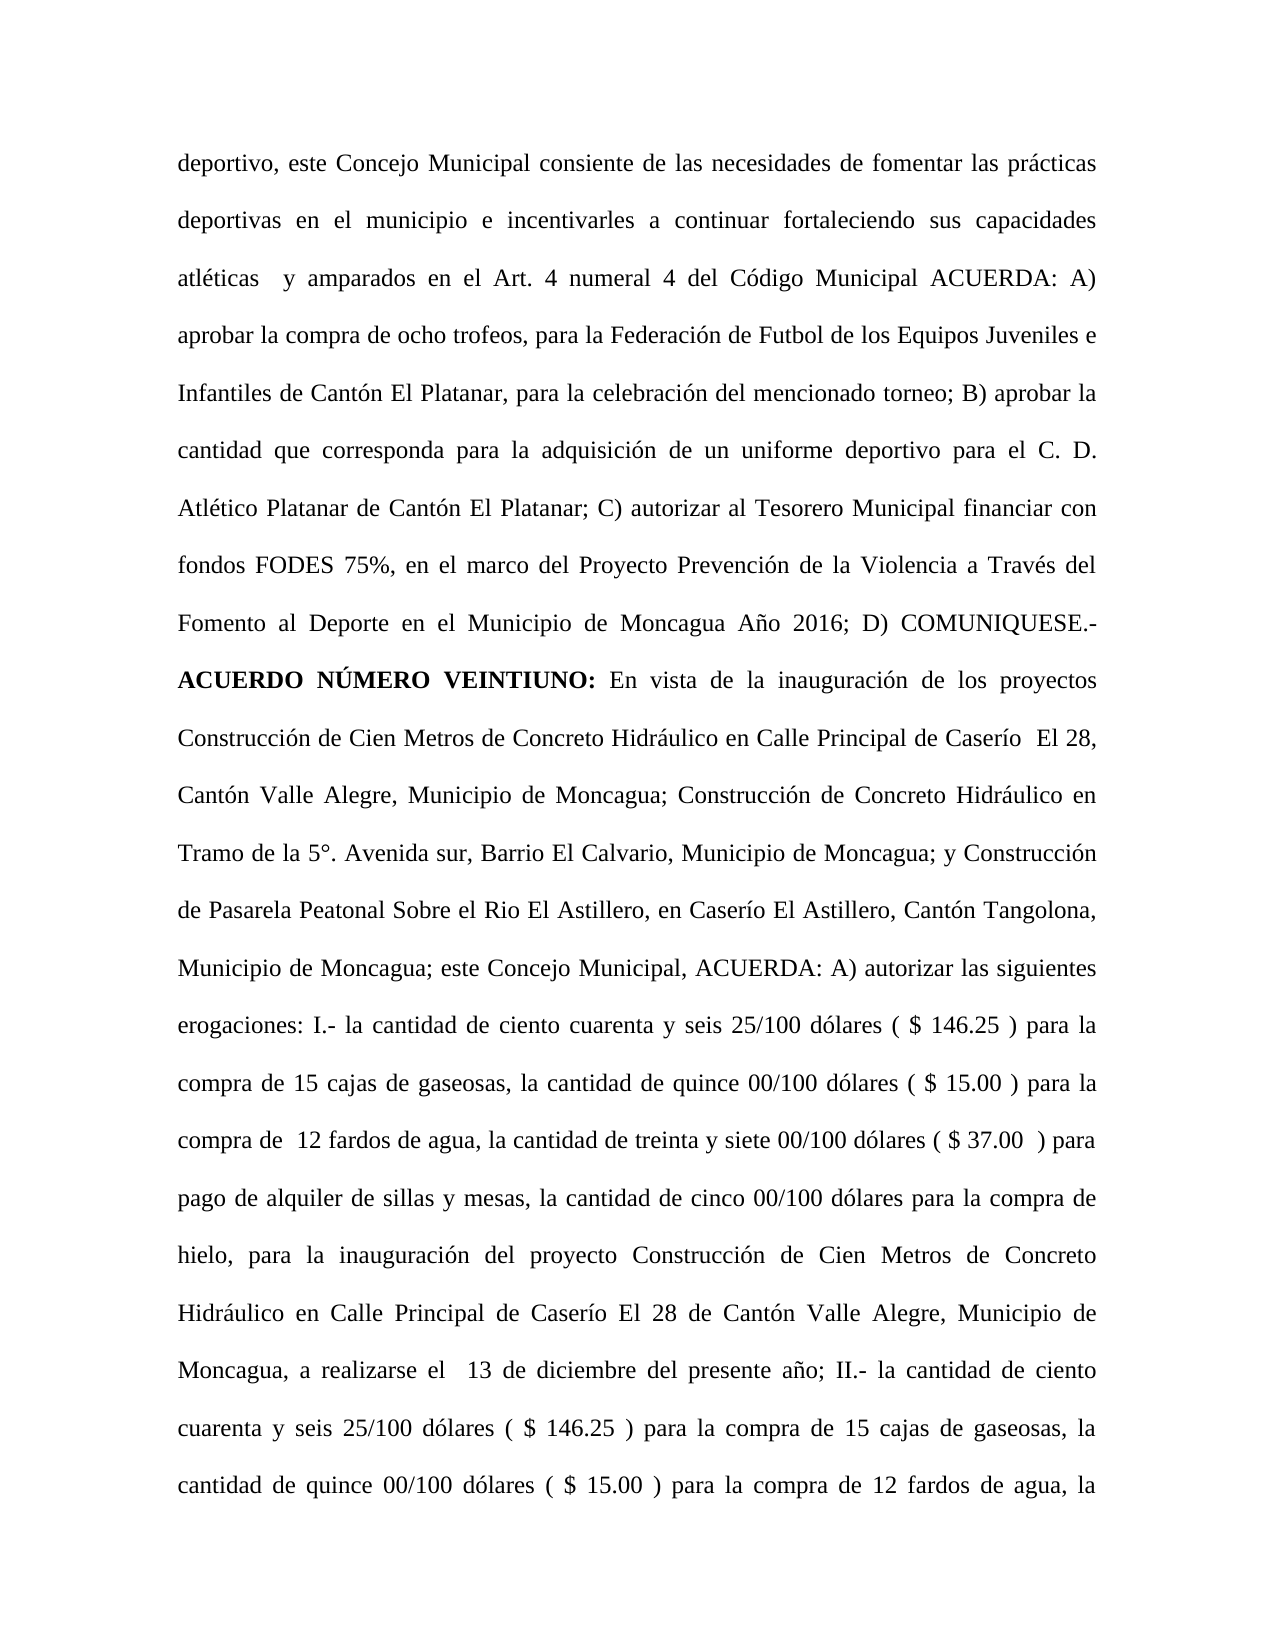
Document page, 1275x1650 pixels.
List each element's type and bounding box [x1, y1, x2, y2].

text [177, 148, 1098, 1499]
